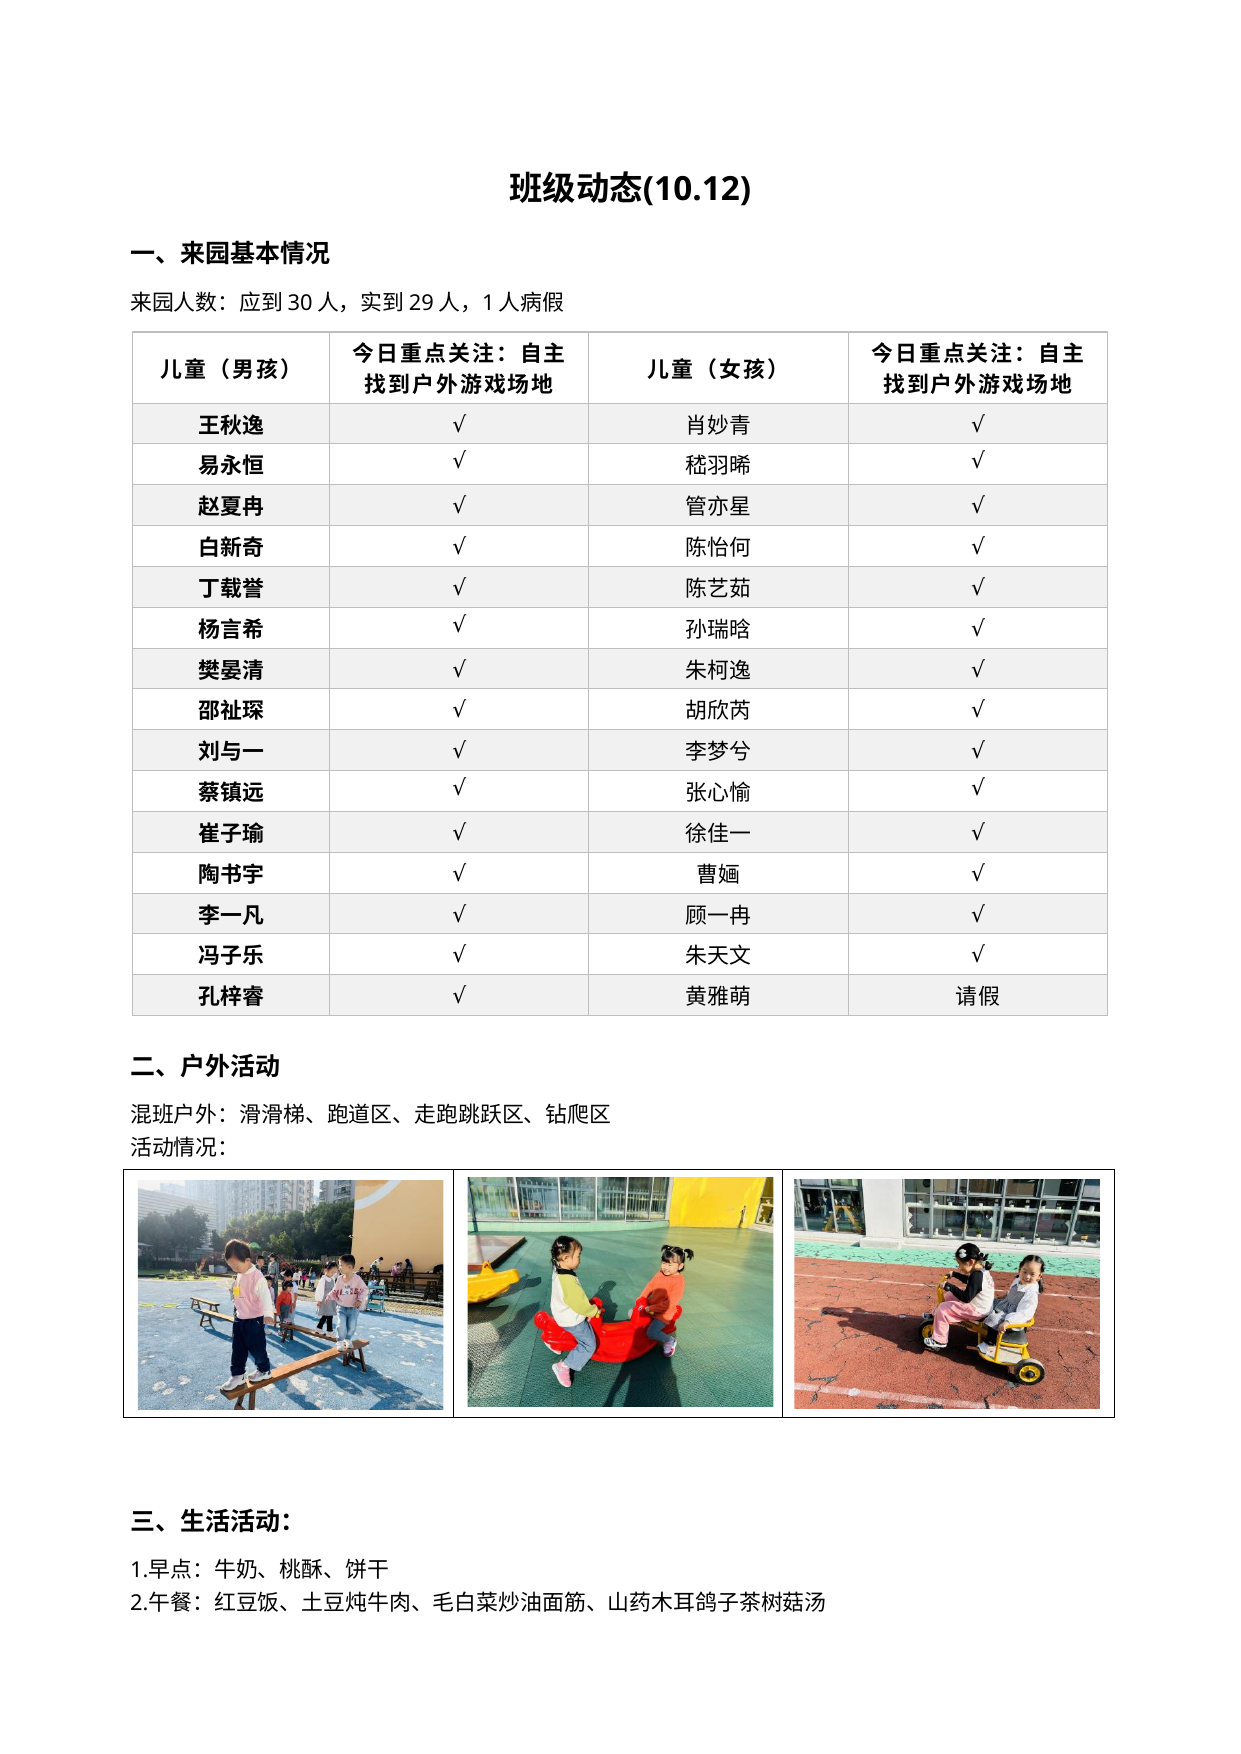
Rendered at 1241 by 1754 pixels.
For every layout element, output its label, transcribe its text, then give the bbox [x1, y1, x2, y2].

table_cell 刘与一 [133, 730, 329, 770]
table_cell 丁载誉 [133, 567, 329, 607]
table_cell √ [849, 812, 1107, 852]
text 1.早点：牛奶、桃酥、饼干 [130, 1552, 1104, 1584]
table_cell √ [330, 894, 588, 933]
table_cell 陈怡何 [589, 526, 848, 566]
table_cell 陈艺茹 [589, 567, 848, 607]
table_cell √ [849, 934, 1107, 974]
table_header [454, 1170, 782, 1417]
table_cell 孔梓睿 [133, 975, 329, 1015]
table_cell 徐佳一 [589, 812, 848, 852]
table_cell 孙瑞晗 [589, 608, 848, 647]
table_cell 蔡镇远 [133, 771, 329, 811]
table_cell 白新奇 [133, 526, 329, 566]
table_cell 樊晏清 [133, 649, 329, 688]
table_cell √ [849, 567, 1107, 607]
table_header 儿童（男孩） [133, 333, 329, 402]
table_header [124, 1170, 453, 1417]
table_cell 邵祉琛 [133, 689, 329, 729]
table_cell √ [330, 853, 588, 892]
table_cell 李一凡 [133, 894, 329, 933]
table_cell √ [849, 689, 1107, 729]
text 班级动态(10.12) [130, 154, 1104, 219]
table_cell 请假 [849, 975, 1107, 1015]
table_cell 杨言希 [133, 608, 329, 647]
table_cell 朱柯逸 [589, 649, 848, 688]
table_cell 嵇羽晞 [589, 444, 848, 484]
table_cell √ [330, 608, 588, 647]
table_cell √ [849, 444, 1107, 484]
table_header [783, 1170, 1114, 1417]
table_cell √ [330, 730, 588, 770]
table_cell √ [330, 485, 588, 525]
table_cell √ [849, 608, 1107, 647]
table_cell √ [849, 894, 1107, 933]
table_cell √ [849, 649, 1107, 688]
table_header 今日重点关注：自主找到户外游戏场地 [849, 333, 1107, 402]
table_cell 崔子瑜 [133, 812, 329, 852]
table_header 今日重点关注：自主找到户外游戏场地 [330, 333, 588, 402]
table_cell √ [849, 404, 1107, 443]
table_cell √ [330, 934, 588, 974]
table_cell 冯子乐 [133, 934, 329, 974]
table_cell 管亦星 [589, 485, 848, 525]
table_cell 赵夏冉 [133, 485, 329, 525]
list 混班户外：滑滑梯、跑道区、走跑跳跃区、钻爬区 [130, 1097, 1104, 1129]
table_cell √ [330, 444, 588, 484]
table_cell 张心愉 [589, 771, 848, 811]
table_cell √ [330, 526, 588, 566]
table_cell √ [849, 485, 1107, 525]
table_cell 肖妙青 [589, 404, 848, 443]
table_cell √ [849, 771, 1107, 811]
table_cell 陶书宇 [133, 853, 329, 892]
table_cell 朱天文 [589, 934, 848, 974]
table_cell 顾一冉 [589, 894, 848, 933]
table_cell 李梦兮 [589, 730, 848, 770]
list 活动情况： [130, 1129, 1104, 1162]
text 2.午餐：红豆饭、土豆炖牛肉、毛白菜炒油面筋、山药木耳鸽子茶树菇汤 [130, 1584, 1104, 1617]
list 来园人数：应到30人，实到29人，1人病假 [130, 284, 1104, 317]
table_cell √ [849, 853, 1107, 892]
table_cell 黄雅萌 [589, 975, 848, 1015]
table_cell √ [330, 975, 588, 1015]
table_cell √ [330, 404, 588, 443]
table_cell 曹婳 [589, 853, 848, 892]
list 二、户外活动 [130, 317, 1104, 1097]
table_cell √ [849, 730, 1107, 770]
table_cell √ [330, 812, 588, 852]
table_cell √ [849, 526, 1107, 566]
list 三、生活活动： [130, 1487, 1104, 1552]
text 一、来园基本情况 [130, 219, 1104, 284]
table_cell √ [330, 567, 588, 607]
table_cell √ [330, 649, 588, 688]
table_cell 王秋逸 [133, 404, 329, 443]
table_header 儿童（女孩） [589, 333, 848, 402]
table_cell 易永恒 [133, 444, 329, 484]
table_cell √ [330, 771, 588, 811]
table_cell √ [330, 689, 588, 729]
table_cell 胡欣芮 [589, 689, 848, 729]
